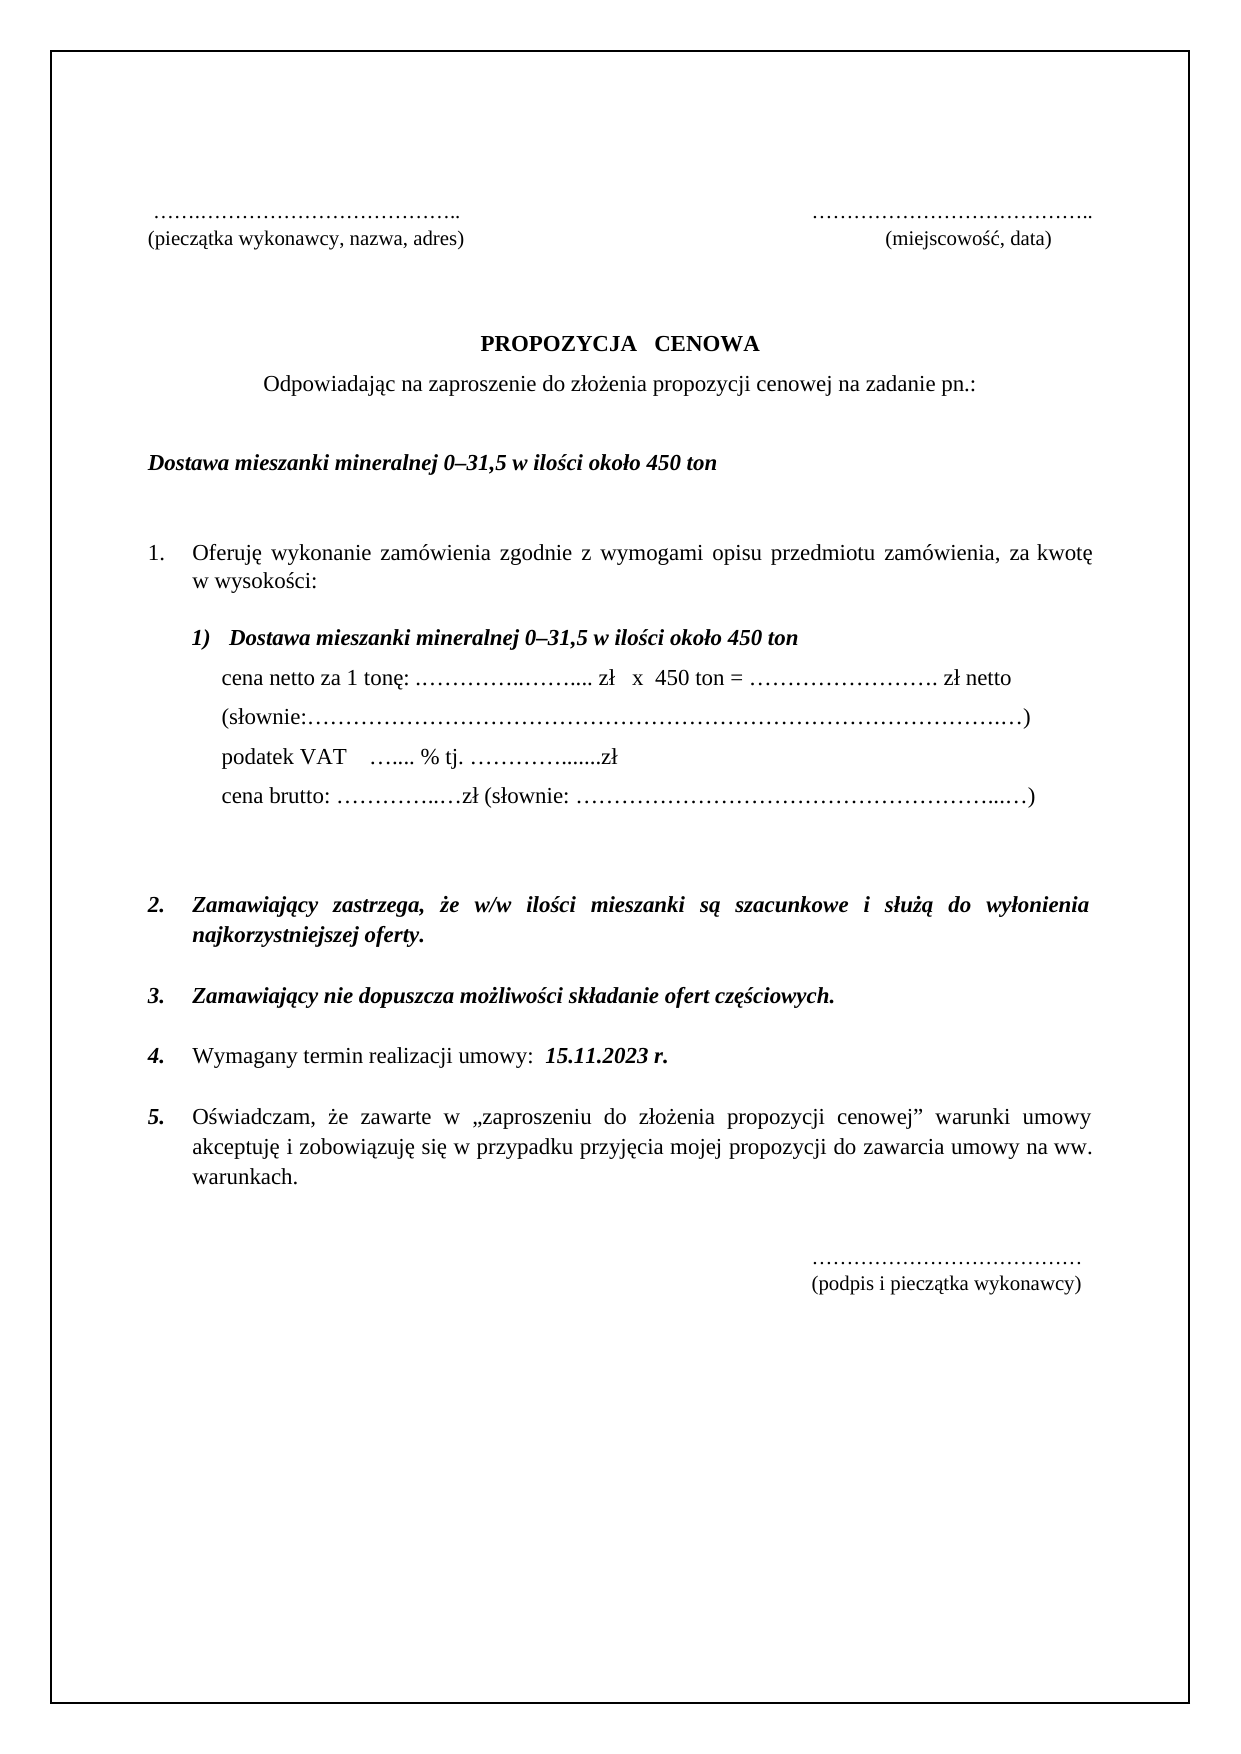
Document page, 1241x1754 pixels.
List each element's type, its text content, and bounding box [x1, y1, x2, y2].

list Dostawa mieszanki mineralnej 0–31,5 w ilości około 450 ton [191, 624, 1093, 651]
text ………………………………… [738, 1245, 1093, 1269]
text (pieczątka wykonawcy, nazwa, adres) (miejscowość, data) [148, 225, 1093, 249]
text podatek VAT ….... % tj. ………….......zł [148, 743, 1093, 769]
text (słownie:……………………………………………………………………………….…) [148, 703, 1093, 729]
text Odpowiadając na zaproszenie do złożenia propozycji cenowej na zadanie pn.: [148, 370, 1093, 396]
text cena brutto: …………..…zł (słownie: ………………………………………………...…) [148, 782, 1093, 808]
list Oświadczam, że zawarte w „zaproszeniu do złożenia propozycji cenowej” warunki umowy akceptuję i zobowiązuję się w przypadku przyjęcia mojej propozycji do zawarcia umowy na ww. warunkach. [148, 1103, 1093, 1189]
text …….……………………………….. ………………………………….. [148, 199, 1093, 223]
list Wymagany termin realizacji umowy: 15.11.2023 r. [148, 1042, 1093, 1069]
list Zamawiający nie dopuszcza możliwości składanie ofert częściowych. [148, 982, 1093, 1008]
text Dostawa mieszanki mineralnej 0–31,5 w ilości około 450 ton [148, 449, 1093, 475]
list Zamawiający zastrzega, że w/w ilości mieszanki są szacunkowe i służą do wyłonienia najkorzystniejszej oferty. [148, 891, 1093, 948]
text cena netto za 1 tonę: .…………..…….... zł x 450 ton = ……………………. zł netto [148, 664, 1093, 690]
text PROPOZYCJA CENOWA [148, 330, 1093, 357]
list Oferuję wykonanie zamówienia zgodnie z wymogami opisu przedmiotu zamówienia, za kwotę w wysokości: [148, 539, 1093, 594]
text (podpis i pieczątka wykonawcy) [811, 1271, 1093, 1295]
